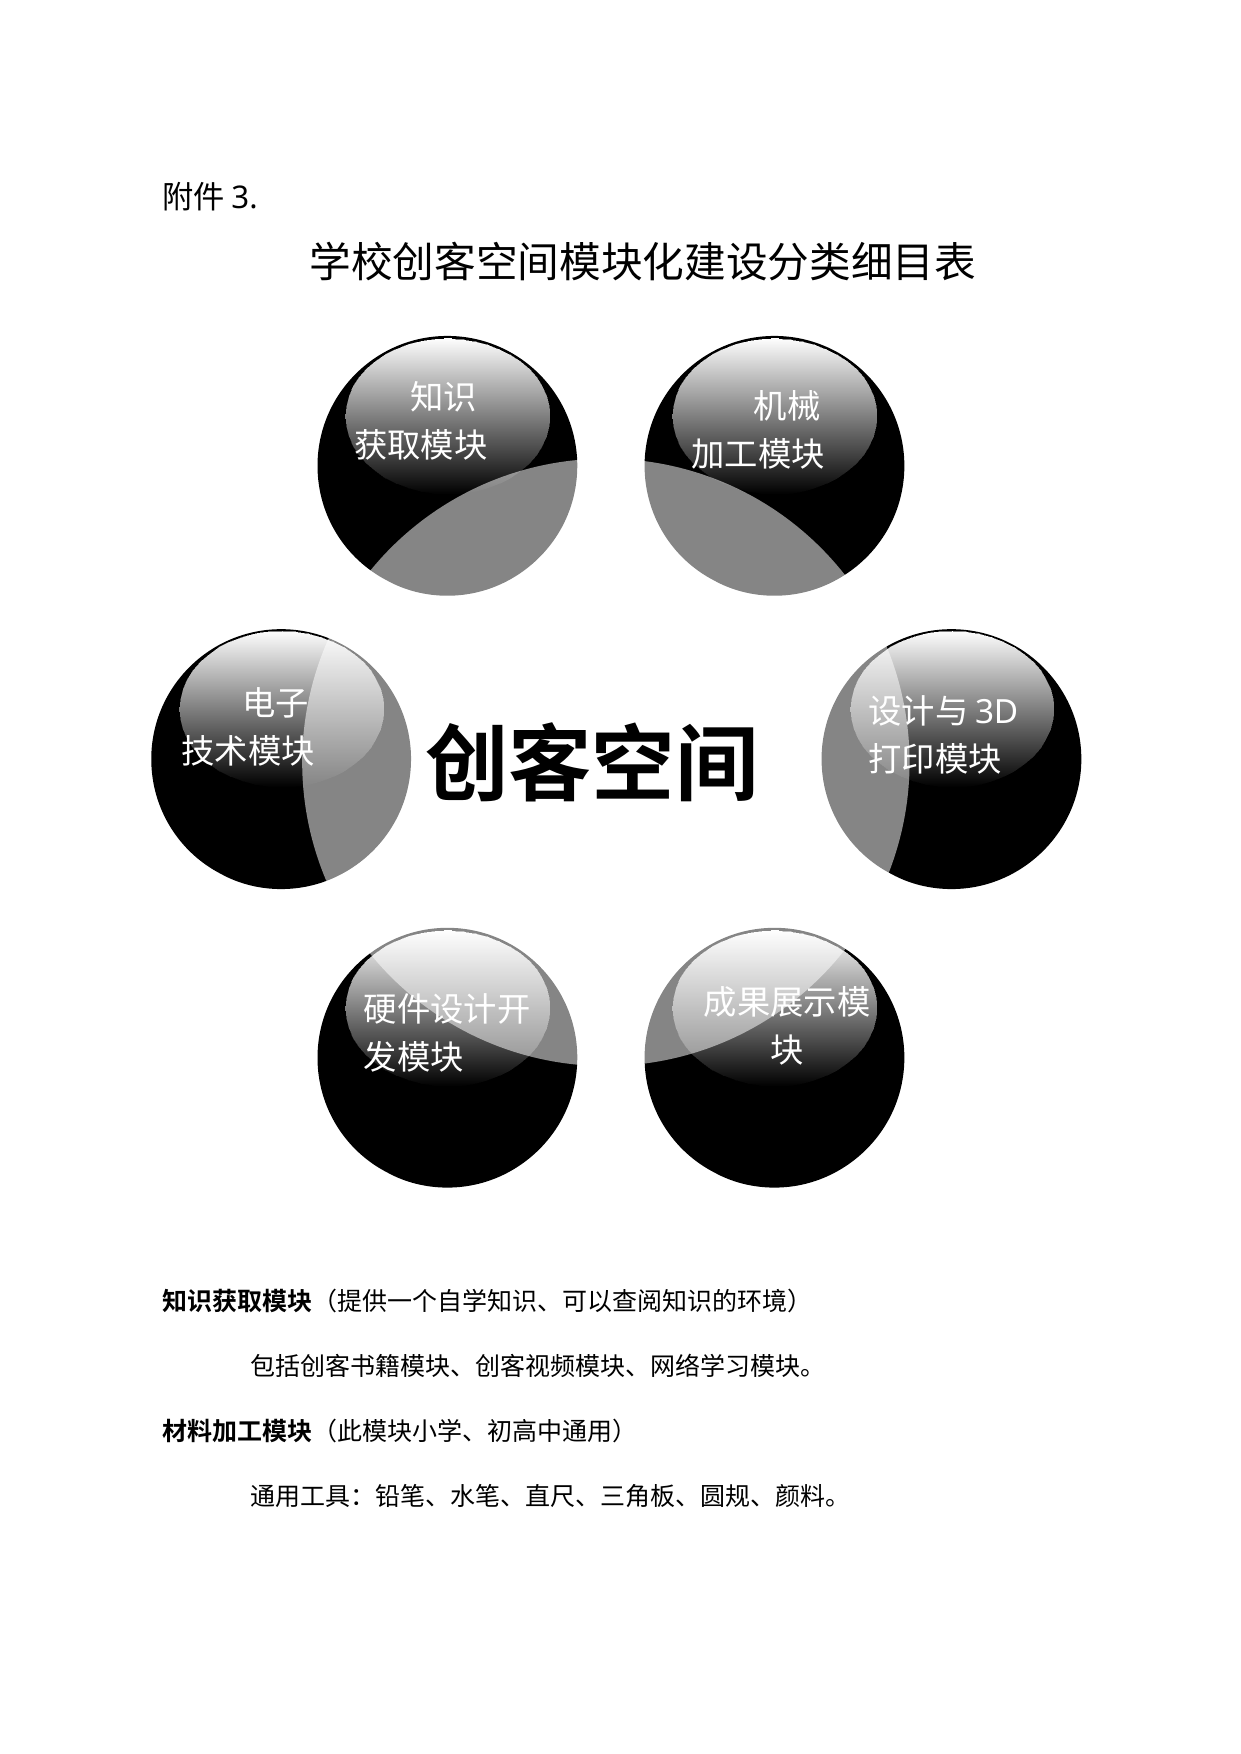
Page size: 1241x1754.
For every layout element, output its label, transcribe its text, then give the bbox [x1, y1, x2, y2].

text 知识获取模块（提供一个自学知识、可以查阅知识的环境） [162, 1267, 1122, 1332]
text 学校创客空间模块化建设分类细目表 [162, 227, 1122, 292]
text 附件3. [162, 162, 1122, 227]
text 通用工具：铅笔、水笔、直尺、三角板、圆规、颜料。 [250, 1462, 1122, 1527]
text 包括创客书籍模块、创客视频模块、网络学习模块。 [250, 1332, 1122, 1397]
text 材料加工模块（此模块小学、初高中通用） [162, 1397, 1122, 1462]
